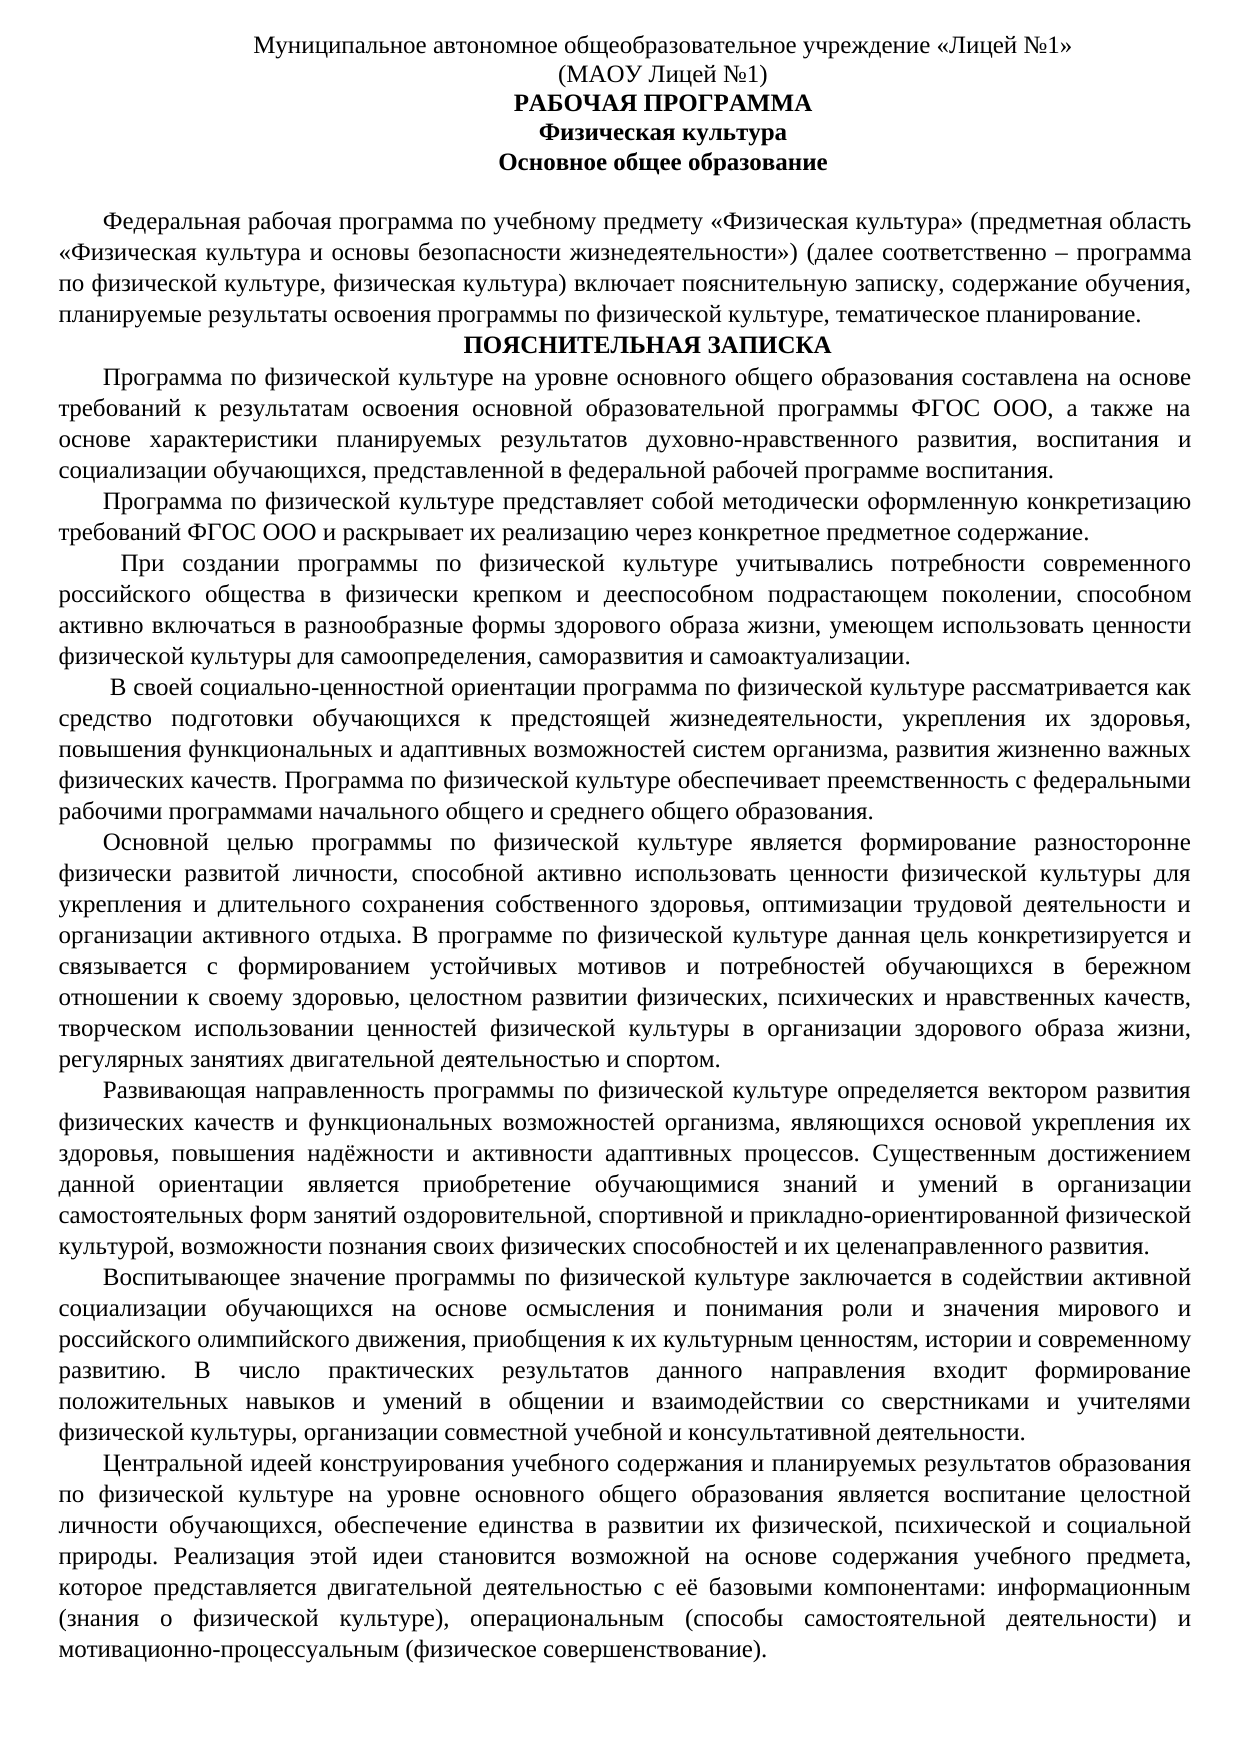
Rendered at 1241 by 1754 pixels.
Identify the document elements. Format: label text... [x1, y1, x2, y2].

text Основное общее образование [58, 147, 1192, 175]
text (МАОУ Лицей №1) [58, 59, 1192, 88]
text При создании программы по физической культуре учитывались потребности современного российского общества в физически крепком и дееспособном подрастающем поколении, способном активно включаться в разнообразные формы здорового образа жизни, умеющем использовать ценности физической культуры для самоопределения, саморазвития и самоактуализации. [58, 548, 1192, 670]
text ПОЯСНИТЕЛЬНАЯ ЗАПИСКА [58, 331, 1192, 359]
text В своей социально-ценностной ориентации программа по физической культуре рассматривается как средство подготовки обучающихся к предстоящей жизнедеятельности, укрепления их здоровья, повышения функциональных и адаптивных возможностей систем организма, развития жизненно важных физических качеств. Программа по физической культуре обеспечивает преемственность с федеральными рабочими программами начального общего и среднего общего образования. [58, 672, 1192, 825]
text РАБОЧАЯ ПРОГРАММА [58, 88, 1192, 117]
text Воспитывающее значение программы по физической культуре заключается в содействии активной социализации обучающихся на основе осмысления и понимания роли и значения мирового и российского олимпийского движения, приобщения к их культурным ценностям, истории и современному развитию. В число практических результатов данного направления входит формирование положительных навыков и умений в общении и взаимодействии со сверстниками и учителями физической культуры, организации совместной учебной и консультативной деятельности. [58, 1262, 1192, 1446]
text Центральной идеей конструирования учебного содержания и планируемых результатов образования по физической культуре на уровне основного общего образования является воспитание целостной личности обучающихся, обеспечение единства в развитии их физической, психической и социальной природы. Реализация этой идеи становится возможной на основе содержания учебного предмета, которое представляется двигательной деятельностью с её базовыми компонентами: информационным (знания о физической культуре), операциональным (способы самостоятельной деятельности) и мотивационно-процессуальным (физическое совершенствование). [58, 1448, 1192, 1663]
text Программа по физической культуре на уровне основного общего образования составлена на основе требований к результатам освоения основной образовательной программы ФГОС ООО, а также на основе характеристики планируемых результатов духовно-нравственного развития, воспитания и социализации обучающихся, представленной в федеральной рабочей программе воспитания. [58, 362, 1192, 483]
text Основной целью программы по физической культуре является формирование разносторонне физически развитой личности, способной активно использовать ценности физической культуры для укрепления и длительного сохранения собственного здоровья, оптимизации трудовой деятельности и организации активного отдыха. В программе по физической культуре данная цель конкретизируется и связывается с формированием устойчивых мотивов и потребностей обучающихся в бережном отношении к своему здоровью, целостном развитии физических, психических и нравственных качеств, творческом использовании ценностей физической культуры в организации здорового образа жизни, регулярных занятиях двигательной деятельностью и спортом. [58, 827, 1192, 1073]
text Муниципальное автономное общеобразовательное учреждение «Лицей №1» [58, 30, 1192, 59]
text Федеральная рабочая программа по учебному предмету «Физическая культура» (предметная область «Физическая культура и основы безопасности жизнедеятельности») (далее соответственно – программа по физической культуре, физическая культура) включает пояснительную записку, содержание обучения, планируемые результаты освоения программы по физической культуре, тематическое планирование. [58, 206, 1192, 328]
text Программа по физической культуре представляет собой методически оформленную конкретизацию требований ФГОС ООО и раскрывает их реализацию через конкретное предметное содержание. [58, 486, 1192, 546]
text Физическая культура [58, 117, 1192, 146]
text Развивающая направленность программы по физической культуре определяется вектором развития физических качеств и функциональных возможностей организма, являющихся основой укрепления их здоровья, повышения надёжности и активности адаптивных процессов. Существенным достижением данной ориентации является приобретение обучающимися знаний и умений в организации самостоятельных форм занятий оздоровительной, спортивной и прикладно-ориентированной физической культурой, возможности познания своих физических способностей и их целенаправленного развития. [58, 1076, 1192, 1259]
